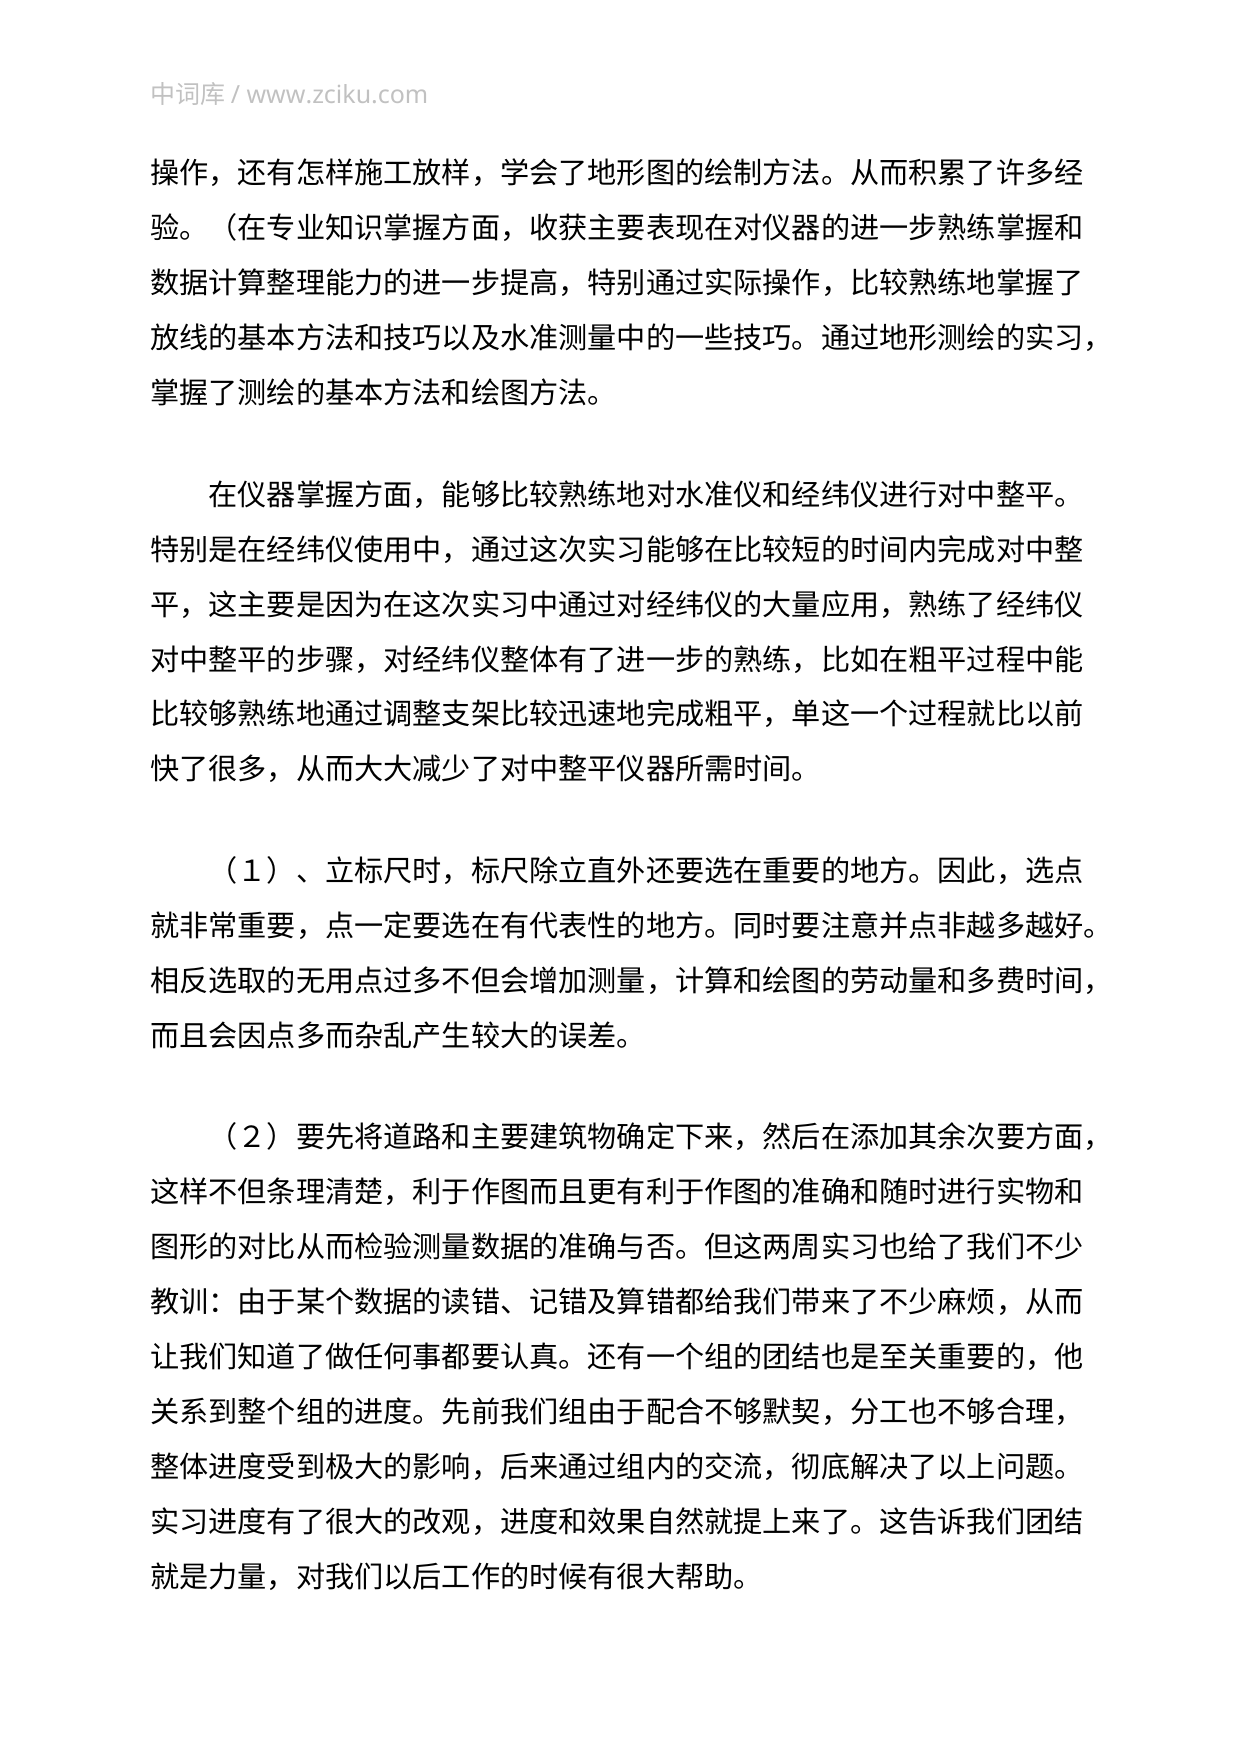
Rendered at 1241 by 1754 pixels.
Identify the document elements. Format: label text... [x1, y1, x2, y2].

text （２）要先将道路和主要建筑物确定下来，然后在添加其余次要方面，这样不但条理清楚，利于作图而且更有利于作图的准确和随时进行实物和图形的对比从而检验测量数据的准确与否。但这两周实习也给了我们不少教训：由于某个数据的读错、记错及算错都给我们带来了不少麻烦，从而让我们知道了做任何事都要认真。还有一个组的团结也是至关重要的，他关系到整个组的进度。先前我们组由于配合不够默契，分工也不够合理，整体进度受到极大的影响，后来通过组内的交流，彻底解决了以上问题。实习进度有了很大的改观，进度和效果自然就提上来了。这告诉我们团结就是力量，对我们以后工作的时候有很大帮助。 [150, 1114, 1090, 1596]
text 在仪器掌握方面，能够比较熟练地对水准仪和经纬仪进行对中整平。特别是在经纬仪使用中，通过这次实习能够在比较短的时间内完成对中整平，这主要是因为在这次实习中通过对经纬仪的大量应用，熟练了经纬仪对中整平的步骤，对经纬仪整体有了进一步的熟练，比如在粗平过程中能比较够熟练地通过调整支架比较迅速地完成粗平，单这一个过程就比以前快了很多，从而大大减少了对中整平仪器所需时间。 [150, 471, 1090, 788]
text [150, 150, 1090, 412]
text （１）、立标尺时，标尺除立直外还要选在重要的地方。因此，选点就非常重要，点一定要选在有代表性的地方。同时要注意并点非越多越好。相反选取的无用点过多不但会增加测量，计算和绘图的劳动量和多费时间，而且会因点多而杂乱产生较大的误差。 [150, 848, 1090, 1054]
